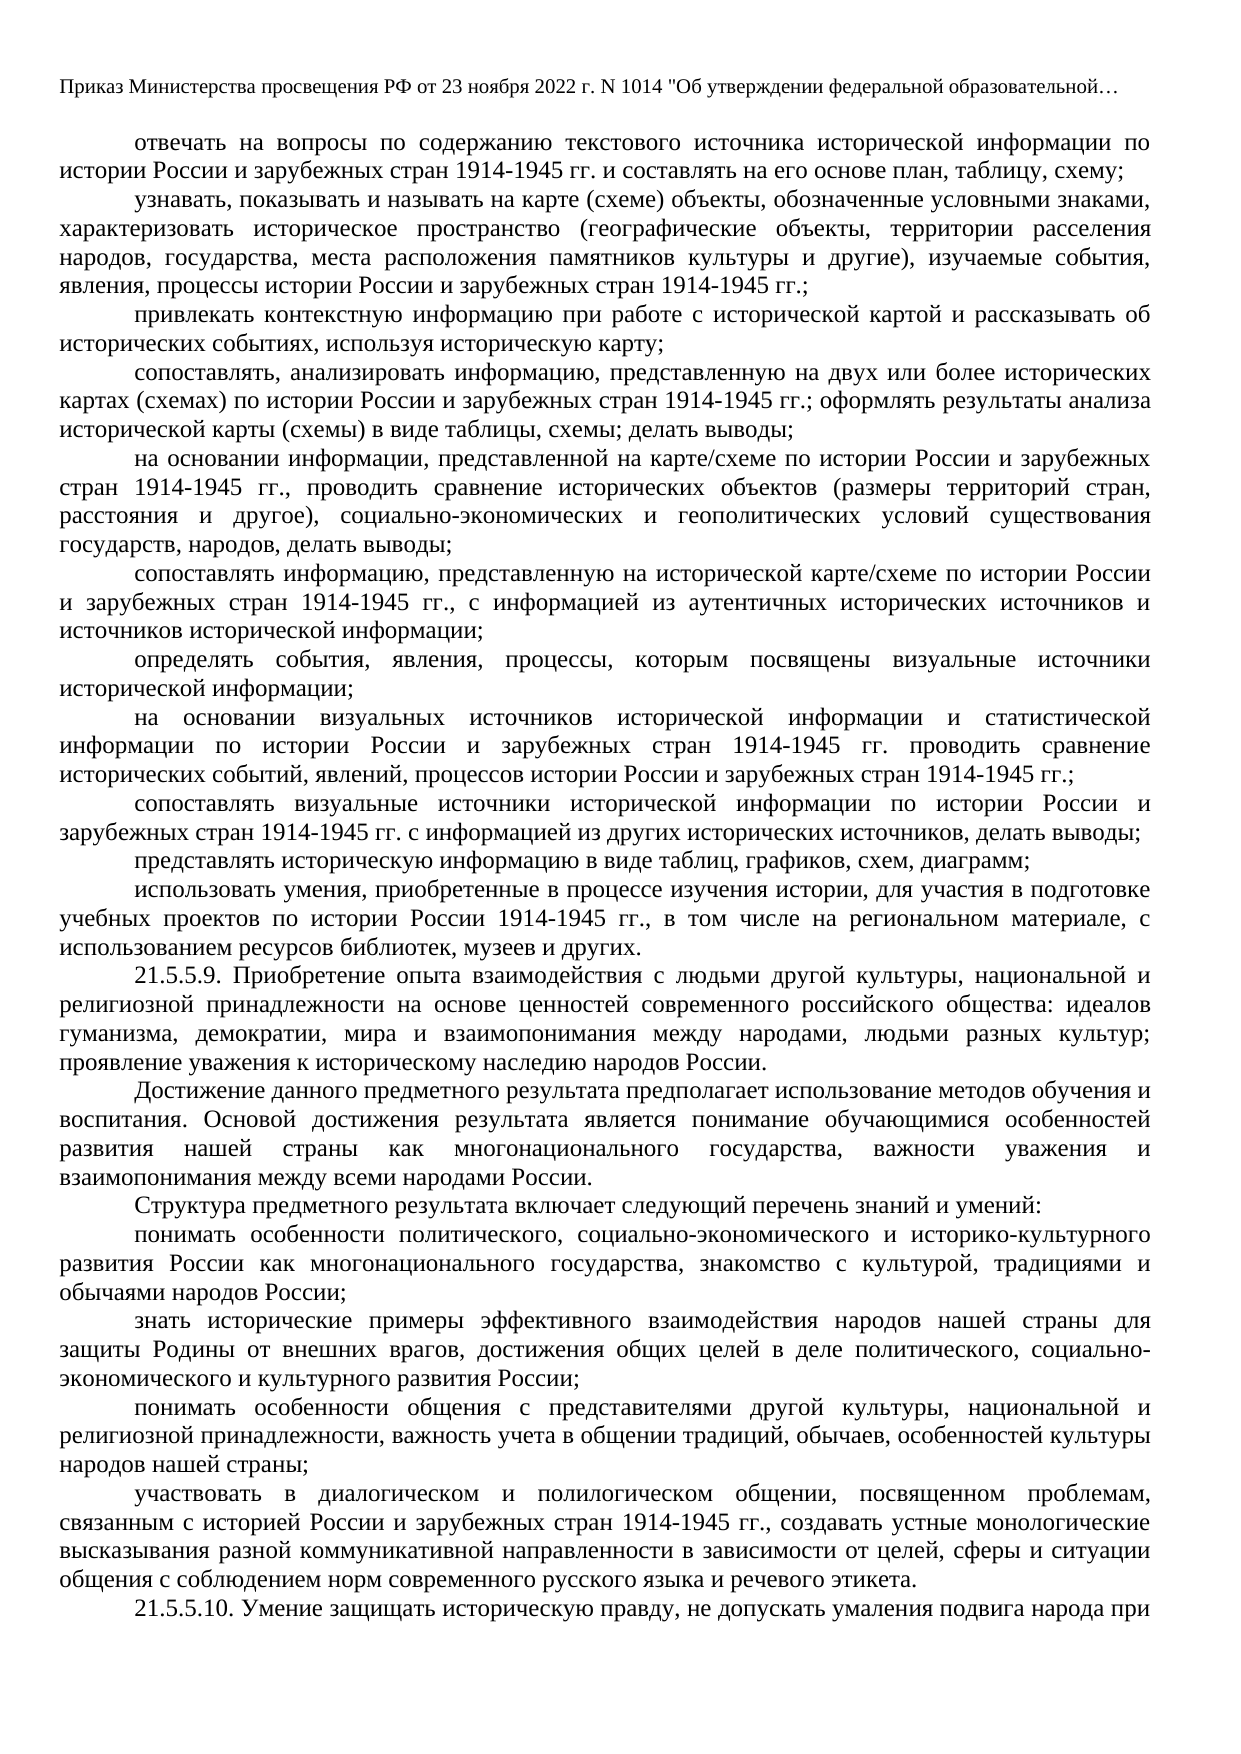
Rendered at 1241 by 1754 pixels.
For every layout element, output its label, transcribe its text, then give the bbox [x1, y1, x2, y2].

text на основании информации, представленной на карте/схеме по истории России и зарубежных стран 1914-1945 гг., проводить сравнение исторических объектов (размеры территорий стран, расстояния и другое), социально-экономических и геополитических условий существования государств, народов, делать выводы; [59, 443, 1152, 558]
text привлекать контекстную информацию при работе с исторической картой и рассказывать об исторических событиях, используя историческую карту; [59, 299, 1152, 357]
text отвечать на вопросы по содержанию текстового источника исторической информации по истории России и зарубежных стран 1914-1945 гг. и составлять на его основе план, таблицу, схему; [59, 127, 1152, 184]
text участвовать в диалогическом и полилогическом общении, посвященном проблемам, связанным с историей России и зарубежных стран 1914-1945 гг., создавать устные монологические высказывания разной коммуникативной направленности в зависимости от целей, сферы и ситуации общения с соблюдением норм современного русского языка и речевого этикета. [59, 1478, 1152, 1593]
text понимать особенности общения с представителями другой культуры, национальной и религиозной принадлежности, важность учета в общении традиций, обычаев, особенностей культуры народов нашей страны; [59, 1392, 1152, 1478]
text Достижение данного предметного результата предполагает использование методов обучения и воспитания. Основой достижения результата является понимание обучающимися особенностей развития нашей страны как многонационального государства, важности уважения и взаимопонимания между всеми народами России. [59, 1075, 1152, 1190]
text сопоставлять информацию, представленную на исторической карте/схеме по истории России и зарубежных стран 1914-1945 гг., с информацией из аутентичных исторических источников и источников исторической информации; [59, 558, 1152, 644]
text узнавать, показывать и называть на карте (схеме) объекты, обозначенные условными знаками, характеризовать историческое пространство (географические объекты, территории расселения народов, государства, места расположения памятников культуры и другие), изучаемые события, явления, процессы истории России и зарубежных стран 1914-1945 гг.; [59, 184, 1152, 299]
text 21.5.5.9. Приобретение опыта взаимодействия с людьми другой культуры, национальной и религиозной принадлежности на основе ценностей современного российского общества: идеалов гуманизма, демократии, мира и взаимопонимания между народами, людьми разных культур; проявление уважения к историческому наследию народов России. [59, 960, 1152, 1075]
text знать исторические примеры эффективного взаимодействия народов нашей страны для защиты Родины от внешних врагов, достижения общих целей в деле политического, социально-экономического и культурного развития России; [59, 1305, 1152, 1392]
text использовать умения, приобретенные в процессе изучения истории, для участия в подготовке учебных проектов по истории России 1914-1945 гг., в том числе на региональном материале, с использованием ресурсов библиотек, музеев и других. [59, 874, 1152, 960]
text определять события, явления, процессы, которым посвящены визуальные источники исторической информации; [59, 644, 1152, 702]
text Структура предметного результата включает следующий перечень знаний и умений: [59, 1190, 1152, 1219]
text на основании визуальных источников исторической информации и статистической информации по истории России и зарубежных стран 1914-1945 гг. проводить сравнение исторических событий, явлений, процессов истории России и зарубежных стран 1914-1945 гг.; [59, 702, 1152, 788]
text сопоставлять визуальные источники исторической информации по истории России и зарубежных стран 1914-1945 гг. с информацией из других исторических источников, делать выводы; [59, 788, 1152, 845]
text понимать особенности политического, социально-экономического и историко-культурного развития России как многонационального государства, знакомство с культурой, традициями и обычаями народов России; [59, 1219, 1152, 1305]
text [59, 1593, 1152, 1622]
text представлять историческую информацию в виде таблиц, графиков, схем, диаграмм; [59, 845, 1152, 874]
text сопоставлять, анализировать информацию, представленную на двух или более исторических картах (схемах) по истории России и зарубежных стран 1914-1945 гг.; оформлять результаты анализа исторической карты (схемы) в виде таблицы, схемы; делать выводы; [59, 357, 1152, 443]
